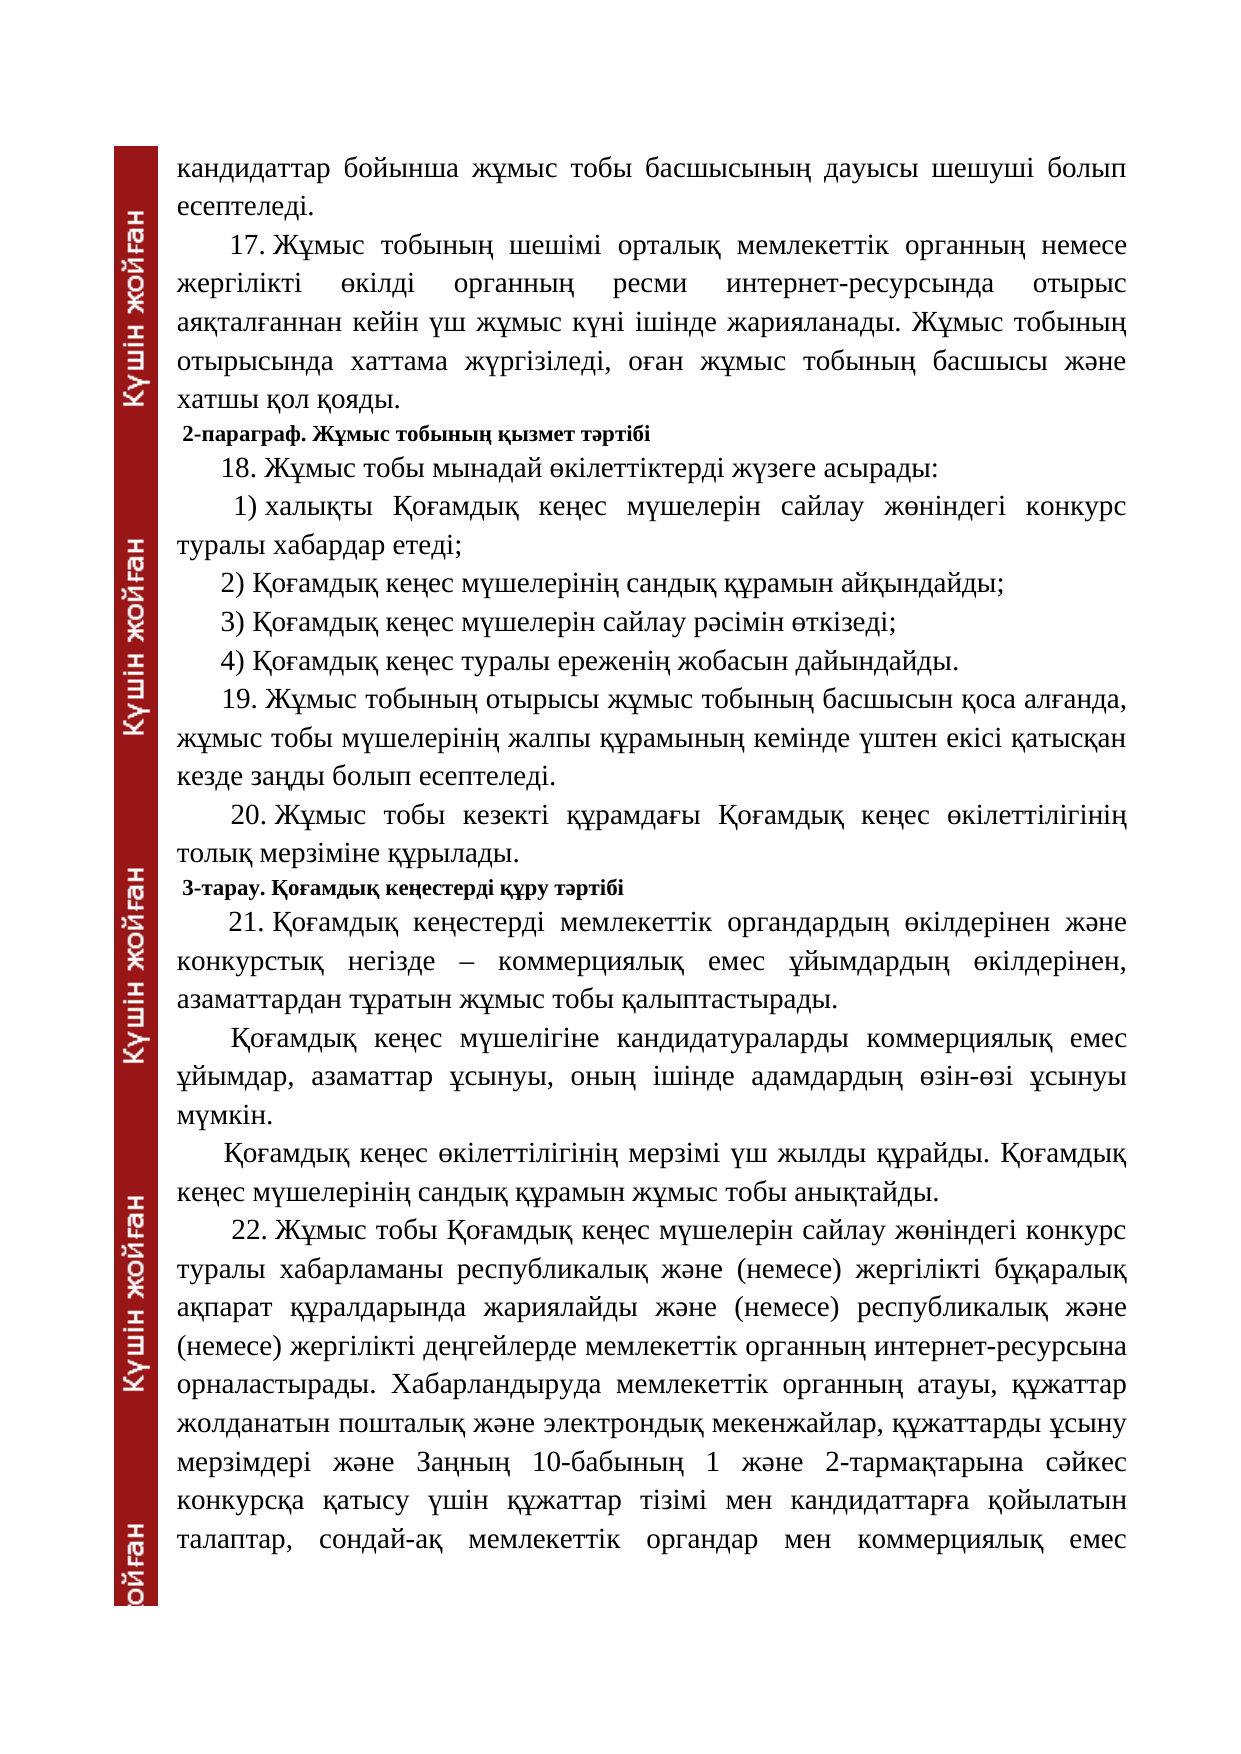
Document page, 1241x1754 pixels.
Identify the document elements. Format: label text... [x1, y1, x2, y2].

picture [114, 446, 158, 450]
text 3-тарау. Қоғамдық кеңестерді құру тәртібі [112, 874, 1128, 900]
picture [114, 561, 158, 566]
picture [114, 638, 158, 643]
picture [114, 869, 158, 874]
picture [114, 483, 158, 488]
text 17. Жұмыс тобының шешімі орталық мемлекеттік органның немесе жергілікті өкілді органның ресми интернет-ресурсында отырыс аяқталғаннан кейін үш жұмыс күні ішінде жарияланады. Жұмыс тобының отырысында хаттама жүргізіледі, оған жұмыс тобының басшысы және хатшы қол қояды. [112, 227, 1128, 415]
text 19. Жұмыс тобының отырысы жұмыс тобының басшысын қоса алғанда, жұмыс тобы мүшелерінің жалпы құрамының кемінде үштен екісі қатысқан кезде заңды болып есептеледі. [112, 681, 1128, 792]
text 18. Жұмыс тобы мынадай өкілеттіктерді жүзеге асырады: [112, 450, 1128, 483]
picture [114, 415, 158, 420]
picture [114, 222, 158, 227]
picture [114, 1130, 158, 1135]
text Қоғамдық кеңес мүшелігіне кандидатураларды коммерциялық емес ұйымдар, азаматтар ұсынуы, оның ішінде адамдардың өзін-өзі ұсынуы мүмкін. [112, 1020, 1128, 1130]
text 20. Жұмыс тобы кезекті құрамдағы Қоғамдық кеңес өкілеттілігінің толық мерзіміне құрылады. [112, 797, 1128, 869]
picture [114, 599, 158, 604]
picture [114, 792, 158, 797]
picture [114, 1554, 158, 1606]
text 2-параграф. Жұмыс тобының қызмет тәртібі [112, 420, 1128, 446]
text 4) Қоғамдық кеңес туралы ереженің жобасын дайындайды. [112, 643, 1128, 676]
picture [114, 676, 158, 681]
picture [114, 1207, 158, 1212]
text 3) Қоғамдық кеңес мүшелерін сайлау рәсімін өткізеді; [112, 604, 1128, 638]
text 2) Қоғамдық кеңес мүшелерінің сандық құрамын айқындайды; [112, 566, 1128, 599]
text 21. Қоғамдық кеңестерді мемлекеттік органдардың өкілдерінен және конкурстық негізде – коммерциялық емес ұйымдардың өкілдерінен, азаматтардан тұратын жұмыс тобы қалыптастырады. [112, 904, 1128, 1015]
text 1) халықты Қоғамдық кеңес мүшелерін сайлау жөніндегі конкурс туралы хабардар етеді; [112, 488, 1128, 561]
picture [114, 146, 158, 150]
picture [114, 1015, 158, 1020]
text Қоғамдық кеңес өкілеттілігінің мерзімі үш жылды құрайды. Қоғамдық кеңес мүшелерінің сандық құрамын жұмыс тобы анықтайды. [112, 1135, 1128, 1207]
picture [114, 900, 158, 904]
